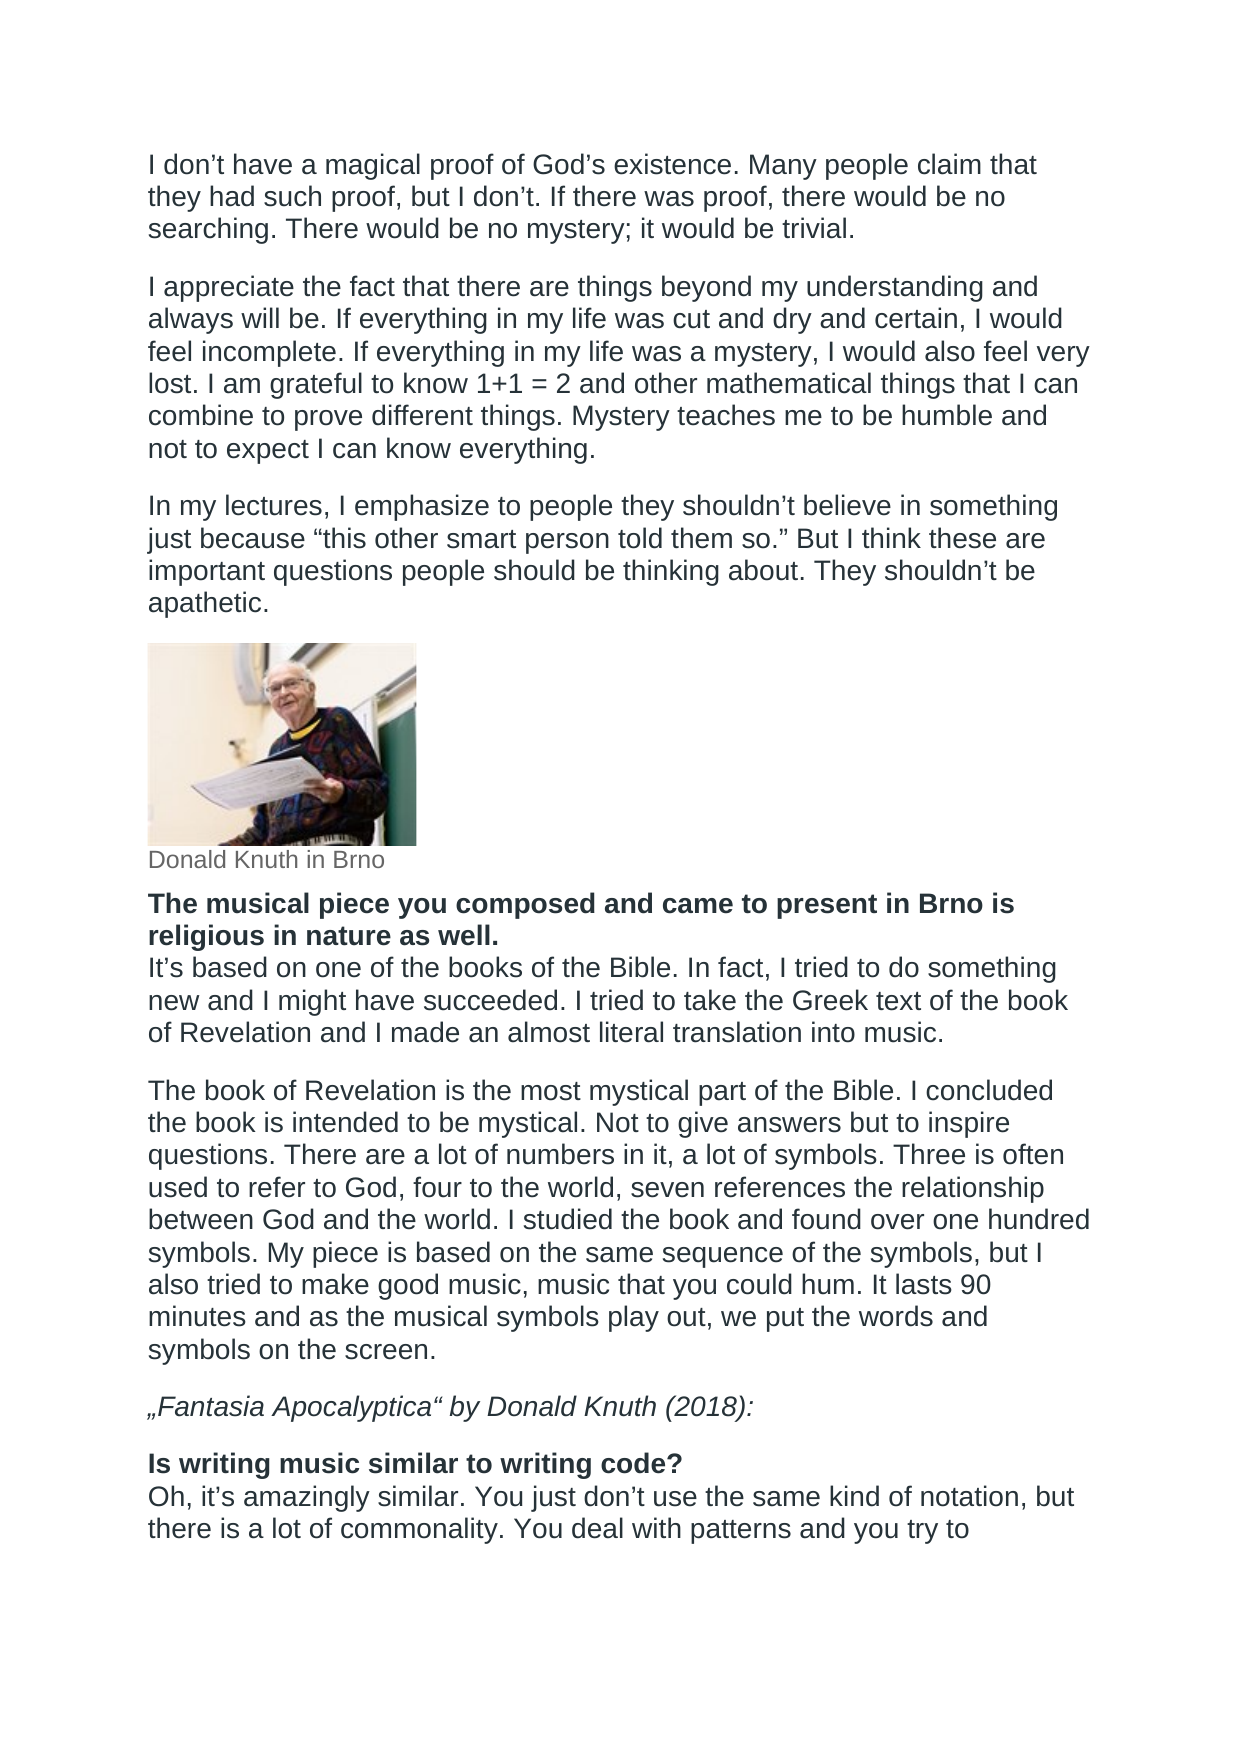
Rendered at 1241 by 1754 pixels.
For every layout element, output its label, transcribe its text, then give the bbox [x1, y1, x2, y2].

text Donald Knuth in Brno [148, 845, 1093, 874]
text „Fantasia Apocalyptica“ by Donald Knuth (2018): [148, 1390, 1093, 1422]
text I don’t have a magical proof of God’s existence. Many people claim that they had such proof, but I don’t. If there was proof, there would be no searching. There would be no mystery; it would be trivial. [148, 148, 1093, 245]
picture [147, 643, 417, 846]
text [148, 1447, 1093, 1545]
text The musical piece you composed and came to present in Brno is religious in nature as well. It’s based on one of the books of the Bible. In fact, I tried to do something new and I might have succeeded. I tried to take the Greek text of the book of Revelation and I made an almost literal translation into music. [148, 887, 1093, 1048]
text In my lectures, I emphasize to people they shouldn’t believe in something just because “this other smart person told them so.” But I think these are important questions people should be thinking about. They shouldn’t be apathetic. [148, 489, 1093, 619]
text The book of Revelation is the most mystical part of the Bible. I concluded the book is intended to be mystical. Not to give answers but to inspire questions. There are a lot of numbers in it, a lot of symbols. Three is often used to refer to God, four to the world, seven references the relationship between God and the world. I studied the book and found over one hundred symbols. My piece is based on the same sequence of the symbols, but I also tried to make good music, music that you could hum. It lasts 90 minutes and as the musical symbols play out, we put the words and symbols on the screen. [148, 1073, 1093, 1365]
text I appreciate the fact that there are things beyond my understanding and always will be. If everything in my life was cut and dry and certain, I would feel incomplete. If everything in my life was a mystery, I would also feel very lost. I am grateful to know 1+1 = 2 and other mathematical things that I can combine to prove different things. Mystery teaches me to be humble and not to expect I can know everything. [148, 270, 1093, 464]
